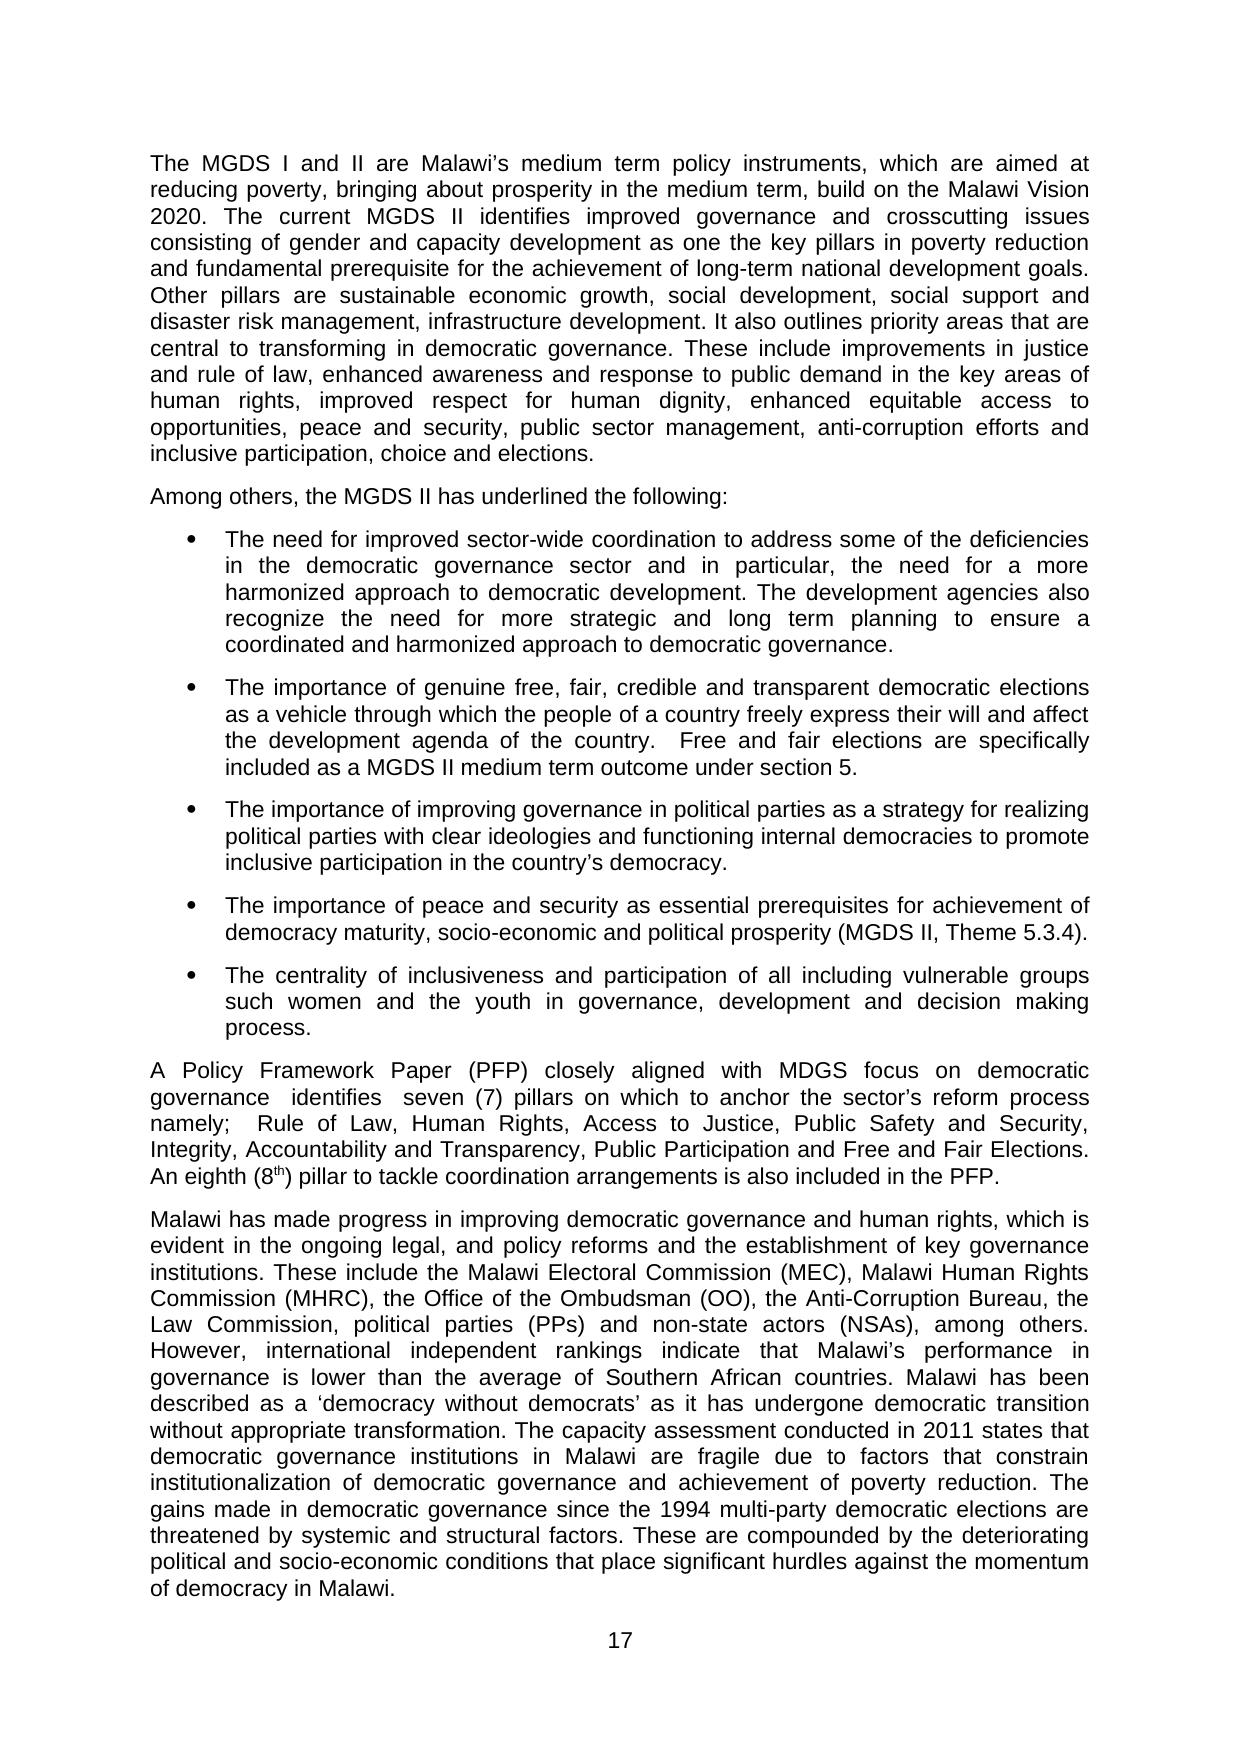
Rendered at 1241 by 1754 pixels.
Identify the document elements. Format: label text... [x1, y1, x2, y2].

text The MGDS I and II are Malawi’s medium term policy instruments, which are aimed at reducing poverty, bringing about prosperity in the medium term, build on the Malawi Vision 2020. The current MGDS II identifies improved governance and crosscutting issues consisting of gender and capacity development as one the key pillars in poverty reduction and fundamental prerequisite for the achievement of long-term national development goals. Other pillars are sustainable economic growth, social development, social support and disaster risk management, infrastructure development. It also outlines priority areas that are central to transforming in democratic governance. These include improvements in justice and rule of law, enhanced awareness and response to public demand in the key areas of human rights, improved respect for human dignity, enhanced equitable access to opportunities, peace and security, public sector management, anti-corruption efforts and inclusive participation, choice and elections. [150, 150, 1090, 466]
list The importance of improving governance in political parties as a strategy for realizing political parties with clear ideologies and functioning internal democracies to promote inclusive participation in the country’s democracy. [187, 796, 1090, 876]
list The centrality of inclusiveness and participation of all including vulnerable groups such women and the youth in governance, development and decision making process. [187, 962, 1090, 1041]
list The need for improved sector-wide coordination to address some of the deficiencies in the democratic governance sector and in particular, the need for a more harmonized approach to democratic development. The development agencies also recognize the need for more strategic and long term planning to ensure a coordinated and harmonized approach to democratic governance. [187, 526, 1090, 658]
text A Policy Framework Paper (PFP) closely aligned with MDGS focus on democratic governance identifies seven (7) pillars on which to anchor the sector’s reform process namely; Rule of Law, Human Rights, Access to Justice, Public Safety and Security, Integrity, Accountability and Transparency, Public Participation and Free and Fair Elections. An eighth (8th) pillar to tackle coordination arrangements is also included in the PFP. [150, 1057, 1090, 1189]
list The importance of genuine free, fair, credible and transparent democratic elections as a vehicle through which the people of a country freely express their will and affect the development agenda of the country. Free and fair elections are specifically included as a MGDS II medium term outcome under section 5. [187, 674, 1090, 780]
list The importance of peace and security as essential prerequisites for achievement of democracy maturity, socio-economic and political prosperity (MGDS II, Theme 5.3.4). [187, 892, 1090, 945]
text Malawi has made progress in improving democratic governance and human rights, which is evident in the ongoing legal, and policy reforms and the establishment of key governance institutions. These include the Malawi Electoral Commission (MEC), Malawi Human Rights Commission (MHRC), the Office of the Ombudsman (OO), the Anti-Corruption Bureau, the Law Commission, political parties (PPs) and non-state actors (NSAs), among others. However, international independent rankings indicate that Malawi’s performance in governance is lower than the average of Southern African countries. Malawi has been described as a ‘democracy without democrats’ as it has undergone democratic transition without appropriate transformation. The capacity assessment conducted in 2011 states that democratic governance institutions in Malawi are fragile due to factors that constrain institutionalization of democratic governance and achievement of poverty reduction. The gains made in democratic governance since the 1994 multi-party democratic elections are threatened by systemic and structural factors. These are compounded by the deteriorating political and socio-economic conditions that place significant hurdles against the momentum of democracy in Malawi. [150, 1206, 1090, 1601]
text Among others, the MGDS II has underlined the following: [150, 483, 1090, 509]
